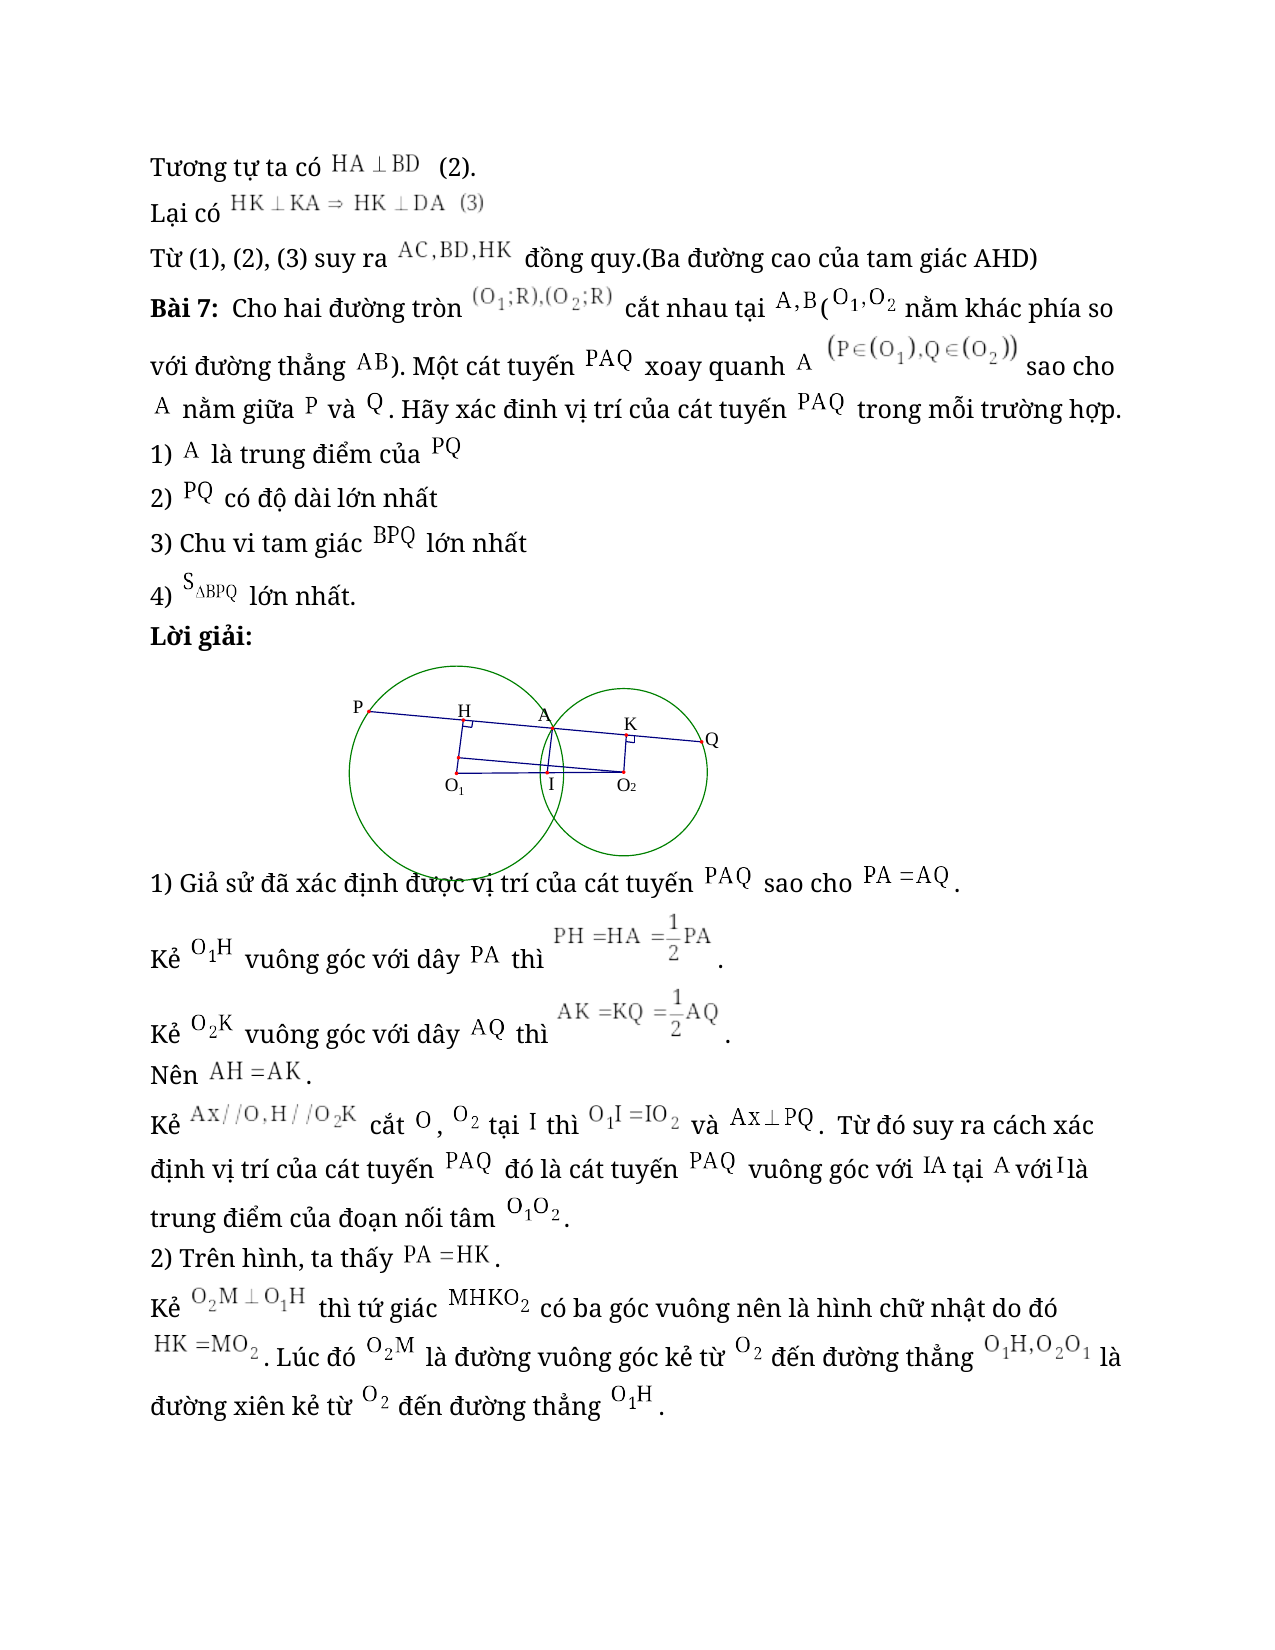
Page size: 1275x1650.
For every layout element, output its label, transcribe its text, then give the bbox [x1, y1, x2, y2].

text 1) Giả sử đã xác định được vị trí của cát tuyến sao cho . [150, 862, 1125, 900]
text Nên . [150, 1058, 1125, 1092]
text 3) Chu vi tam giác lớn nhất [150, 521, 1125, 559]
text 2) Trên hình, ta thấy . [150, 1241, 1125, 1275]
text Kẻ thì tứ giác có ba góc vuông nên là hình chữ nhật do đó . Lúc đó là đường vuông góc kẻ từ đến đường thẳng là đường xiên kẻ từ đến đường thẳng . [150, 1281, 1125, 1422]
text 1) là trung điểm của [150, 432, 1125, 470]
text Bài 7: Cho hai đường tròn cắt nhau tại ( nằm khác phía so với đường thẳng ). Một cát tuyến xoay quanh sao cho nằm giữa và . Hãy xác đinh vị trí của cát tuyến trong mỗi trường hợp. [150, 281, 1125, 426]
text Kẻ vuông góc với dây thì . [150, 906, 1125, 976]
text Kẻ vuông góc với dây thì . [150, 982, 1125, 1051]
text Lời giải: [150, 619, 1125, 653]
text Từ (1), (2), (3) suy ra đồng quy.(Ba đường cao của tam giác AHD) [150, 236, 1125, 275]
text 4) lớn nhất. [150, 566, 1125, 613]
text Tương tự ta có (2). [150, 150, 1125, 184]
text Lại có [150, 190, 1125, 230]
text Kẻ cắt , tại thì và . Từ đó suy ra cách xác định vị trí của cát tuyến đó là cát tuyến vuông góc với tại vớilà trung điểm của đoạn nối tâm . [150, 1098, 1125, 1234]
text 2) có độ dài lớn nhất [150, 477, 1125, 515]
